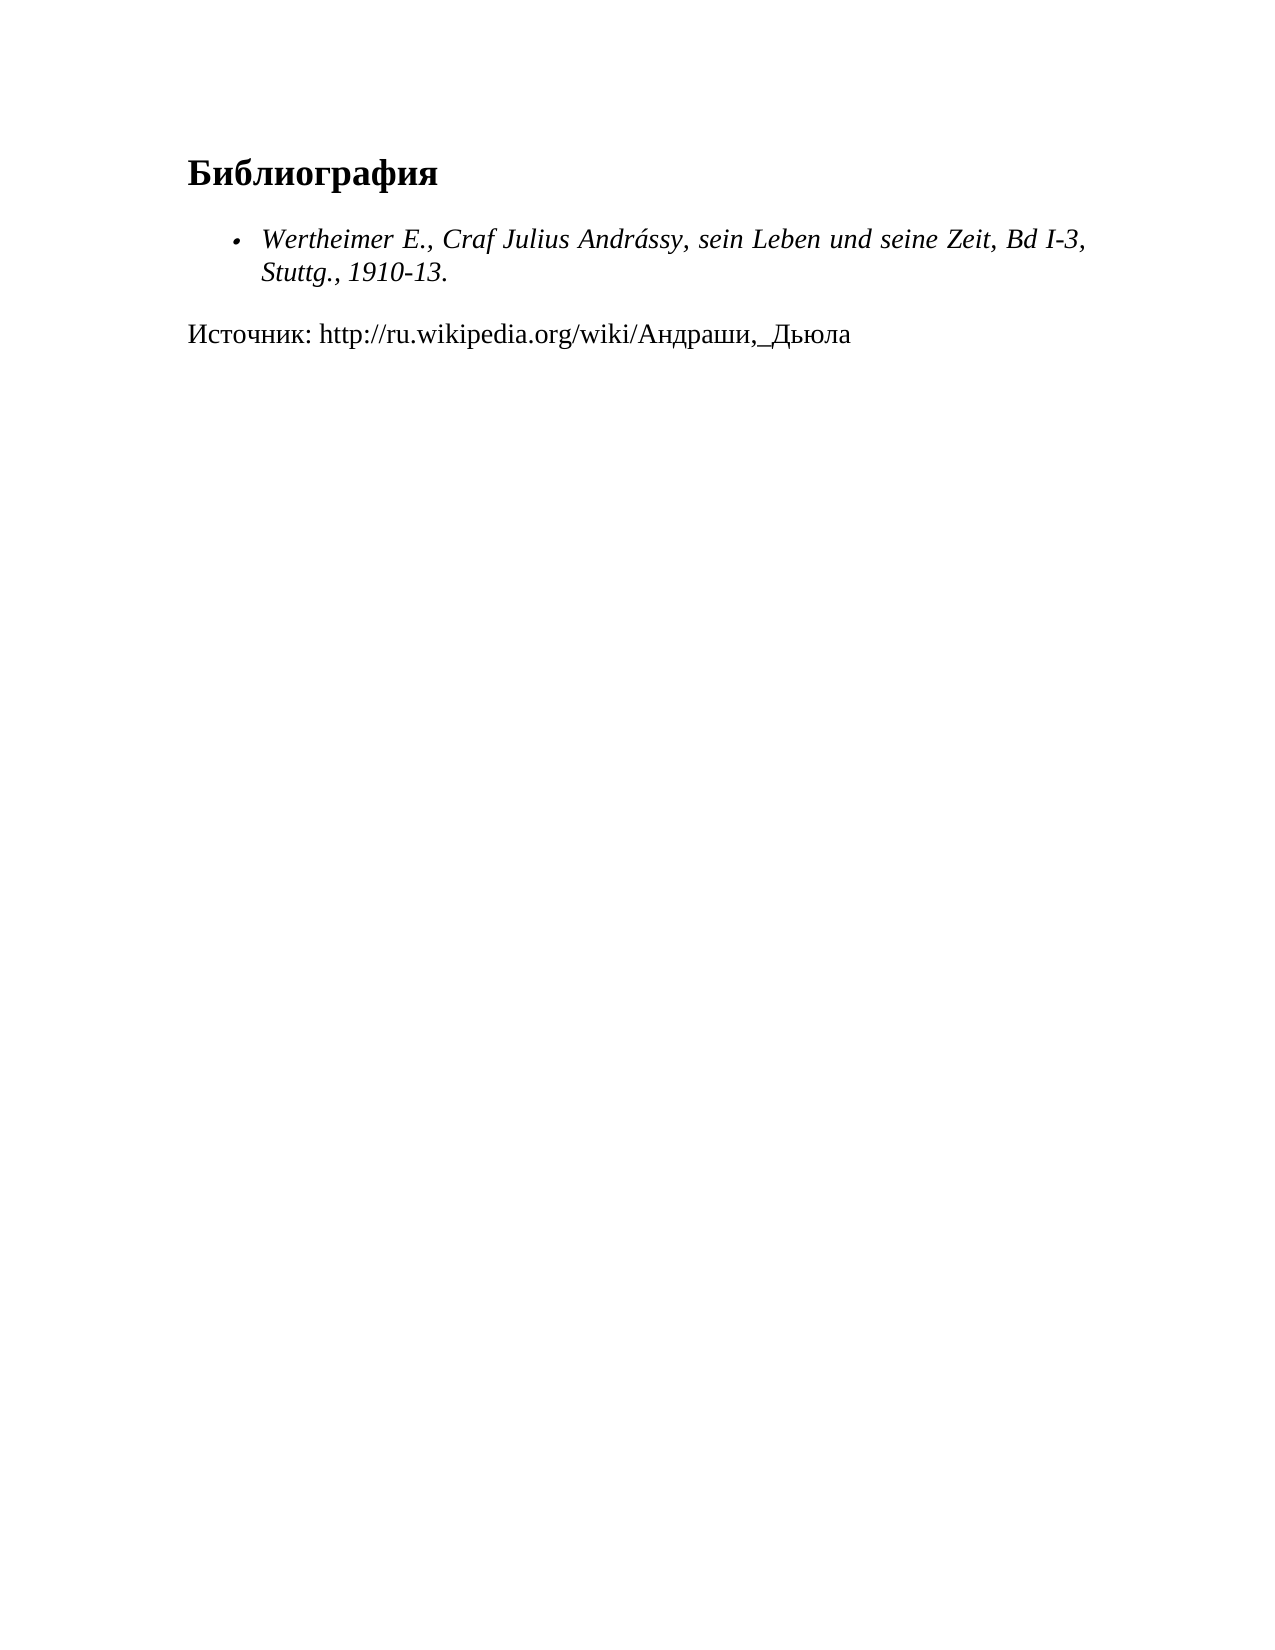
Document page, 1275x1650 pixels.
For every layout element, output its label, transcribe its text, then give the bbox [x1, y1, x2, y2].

list Wertheimer Е., Craf Julius Andrássy, sein Leben und seine Zeit, Bd I-3, Stuttg., 1910-13. [232, 223, 1087, 287]
text Источник: http://ru.wikipedia.org/wiki/Андраши,_Дьюла [187, 317, 1087, 349]
list Библиография [187, 150, 1087, 193]
